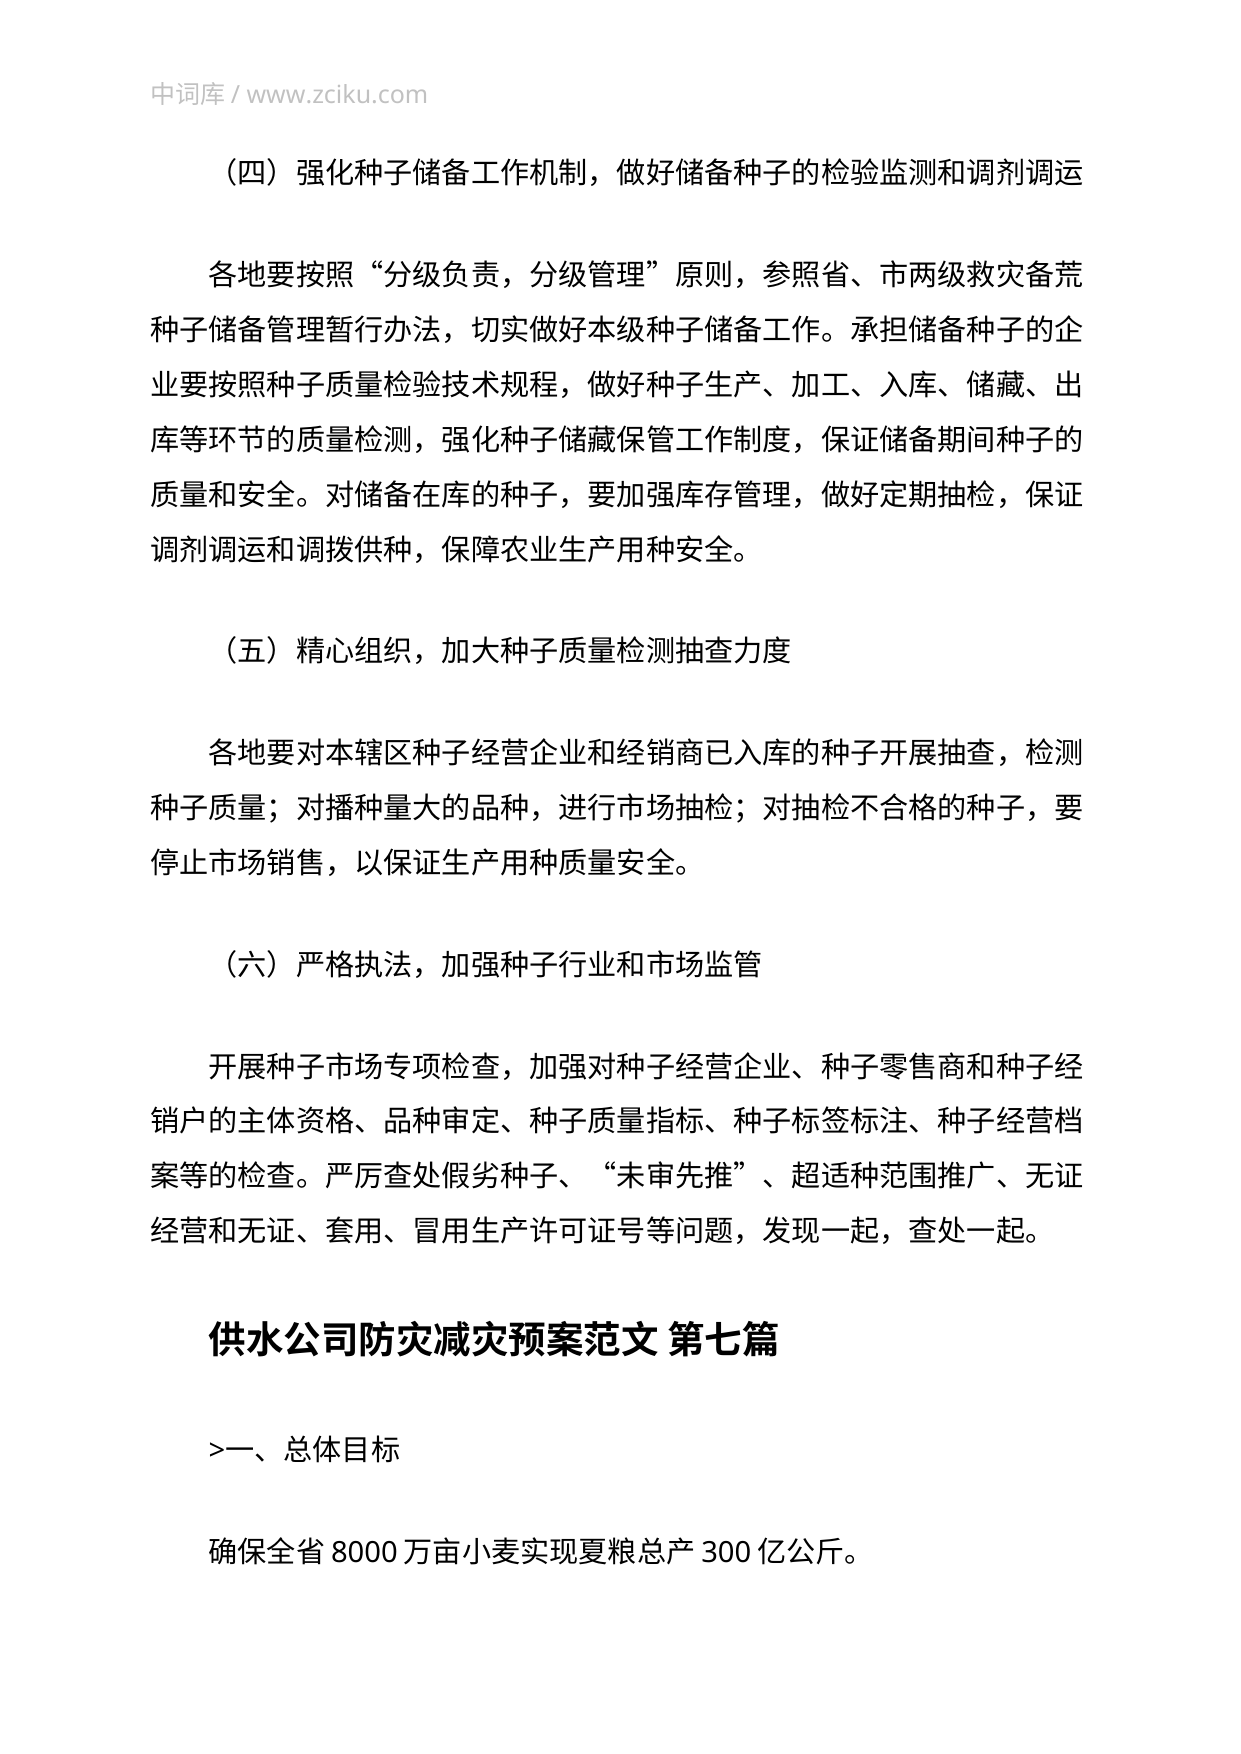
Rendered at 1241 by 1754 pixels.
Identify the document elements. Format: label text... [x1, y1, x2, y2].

text 各地要按照“分级负责，分级管理”原则，参照省、市两级救灾备荒种子储备管理暂行办法，切实做好本级种子储备工作。承担储备种子的企业要按照种子质量检验技术规程，做好种子生产、加工、入库、储藏、出库等环节的质量检测，强化种子储藏保管工作制度，保证储备期间种子的质量和安全。对储备在库的种子，要加强库存管理，做好定期抽检，保证调剂调运和调拨供种，保障农业生产用种安全。 [150, 252, 1090, 568]
text 供水公司防灾减灾预案范文 第七篇 [150, 1309, 1090, 1364]
text 各地要对本辖区种子经营企业和经销商已入库的种子开展抽查，检测种子质量；对播种量大的品种，进行市场抽检；对抽检不合格的种子，要停止市场销售，以保证生产用种质量安全。 [150, 730, 1090, 882]
text （六）严格执法，加强种子行业和市场监管 [150, 941, 1090, 984]
text >一、总体目标 [150, 1427, 1090, 1469]
text （四）强化种子储备工作机制，做好储备种子的检验监测和调剂调运 [150, 150, 1090, 192]
text （五）精心组织，加大种子质量检测抽查力度 [150, 628, 1090, 670]
text 开展种子市场专项检查，加强对种子经营企业、种子零售商和种子经销户的主体资格、品种审定、种子质量指标、种子标签标注、种子经营档案等的检查。严厉查处假劣种子、“未审先推”、超适种范围推广、无证经营和无证、套用、冒用生产许可证号等问题，发现一起，查处一起。 [150, 1043, 1090, 1250]
text 确保全省8000万亩小麦实现夏粮总产300亿公斤。 [150, 1529, 1090, 1571]
